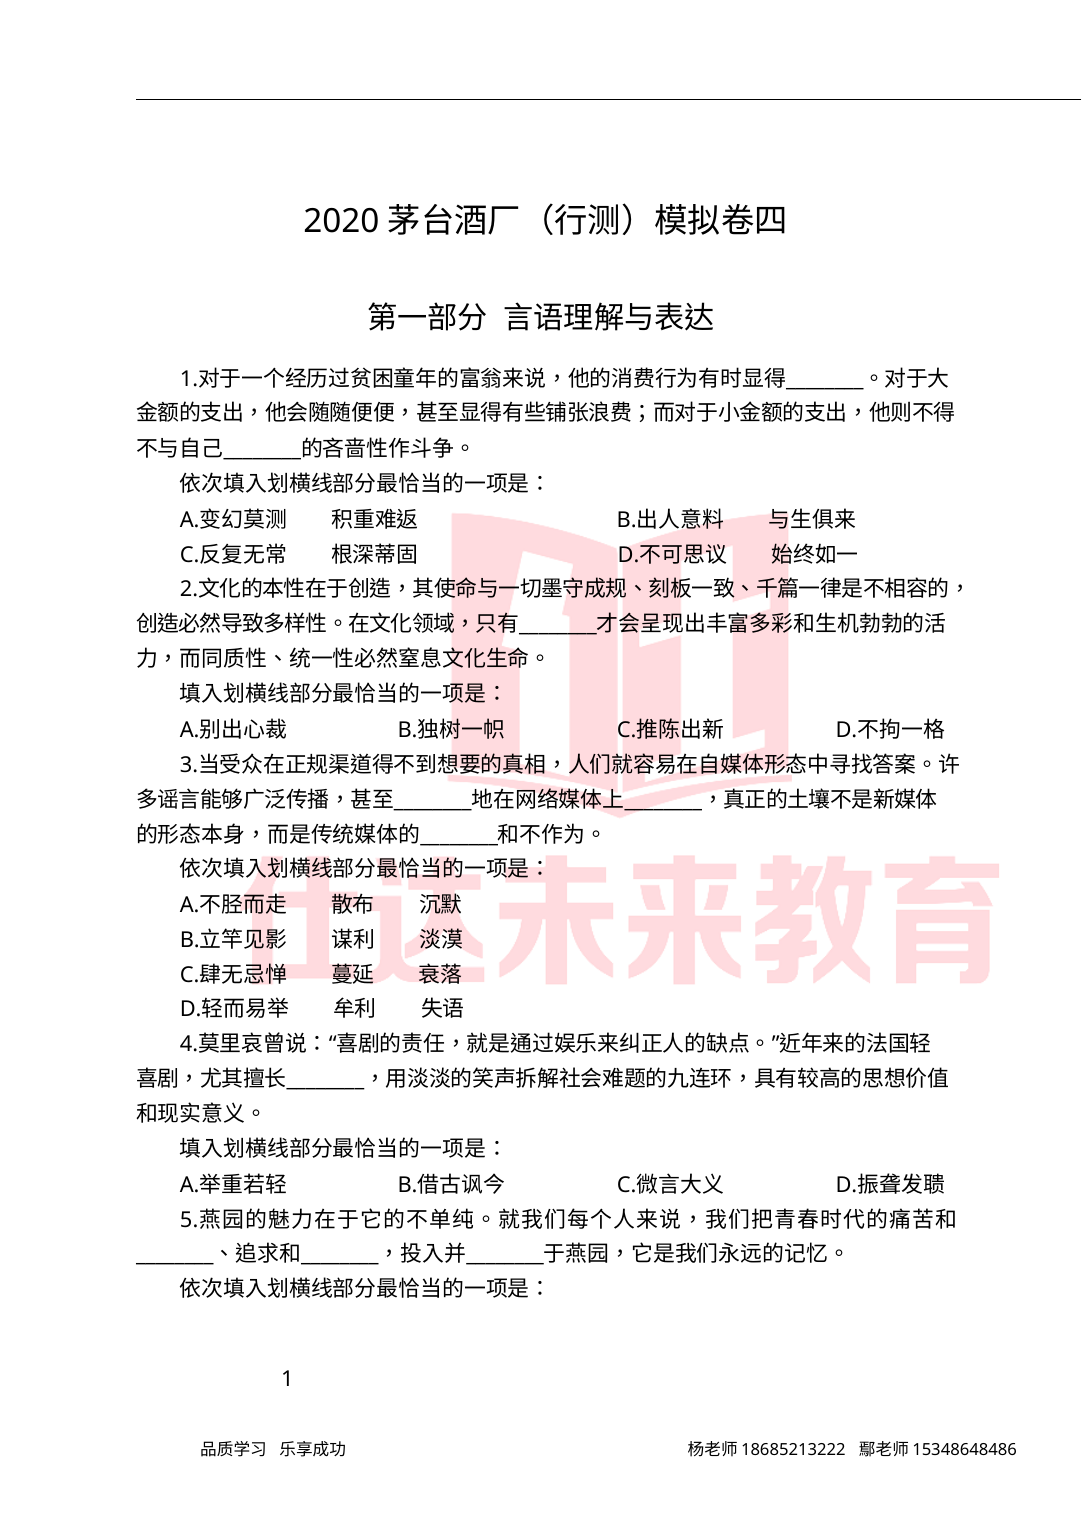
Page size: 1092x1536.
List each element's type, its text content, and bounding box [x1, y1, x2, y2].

text D.轻而易举 牟利 失语 [179, 997, 1081, 1022]
text 2020 茅台酒厂（行测）模拟卷四 [303, 203, 1081, 239]
text ________、追求和________，投入并________于燕园，它是我们永远的记忆。 [136, 1243, 1081, 1267]
text 依次填入划横线部分最恰当的一项是： [179, 858, 1081, 881]
text 喜剧，尤其擅长________，用淡淡的笑声拆解社会难题的九连环，具有较高的思想价值 [136, 1067, 1081, 1091]
text 依次填入划横线部分最恰当的一项是： [179, 473, 1081, 496]
text A.别出心裁 B.独树一帜 C.推陈出新 D.不拘一格 [179, 718, 1081, 742]
text 金额的支出，他会随随便便，甚至显得有些铺张浪费；而对于小金额的支出，他则不得 [136, 403, 1081, 425]
text B.立竿见影 谋利 淡漠 [179, 928, 1081, 952]
text 填入划横线部分最恰当的一项是： [179, 683, 1081, 706]
text 3.当受众在正规渠道得不到想要的真相，人们就容易在自媒体形态中寻找答案。许 [179, 753, 1081, 777]
text 多谣言能够广泛传播，甚至________地在网络媒体上________，真正的土壤不是新媒体 [136, 788, 1081, 812]
text 第一部分 言语理解与表达 [367, 303, 1081, 335]
text 和现实意义。 [136, 1103, 1081, 1126]
text A.变幻莫测 积重难返 B.出人意料 与生俱来 [179, 508, 1081, 532]
text 的形态本身，而是传统媒体的________和不作为。 [136, 823, 1081, 847]
text 1.对于一个经历过贫困童年的富翁来说，他的消费行为有时显得________。对于大 [179, 367, 1081, 392]
text 4.莫里哀曾说：“喜剧的责任，就是通过娱乐来纠正人的缺点。”近年来的法国轻 [179, 1032, 1081, 1057]
text A.不胫而走 散布 沉默 [179, 893, 1081, 917]
text 创造必然导致多样性。在文化领域，只有________才会呈现出丰富多彩和生机勃勃的活 [136, 612, 1081, 637]
text C.肆无忌惮 蔓延 衰落 [179, 962, 1081, 987]
text 填入划横线部分最恰当的一项是： [179, 1138, 1081, 1161]
text 2.文化的本性在于创造，其使命与一切墨守成规、刻板一致、千篇一律是不相容的， [179, 577, 1081, 602]
text A.举重若轻 B.借古讽今 C.微言大义 D.振聋发聩 [179, 1173, 1081, 1197]
text C.反复无常 根深蒂固 D.不可思议 始终如一 [179, 542, 1081, 567]
text 1 [136, 1366, 1081, 1391]
text 5.燕园的魅力在于它的不单纯。就我们每个人来说，我们把青春时代的痛苦和 [179, 1207, 1081, 1232]
text 力，而同质性、统一性必然窒息文化生命。 [136, 648, 1081, 671]
text 依次填入划横线部分最恰当的一项是： [179, 1278, 1081, 1301]
text 不与自己________的吝啬性作斗争。 [136, 438, 1081, 462]
